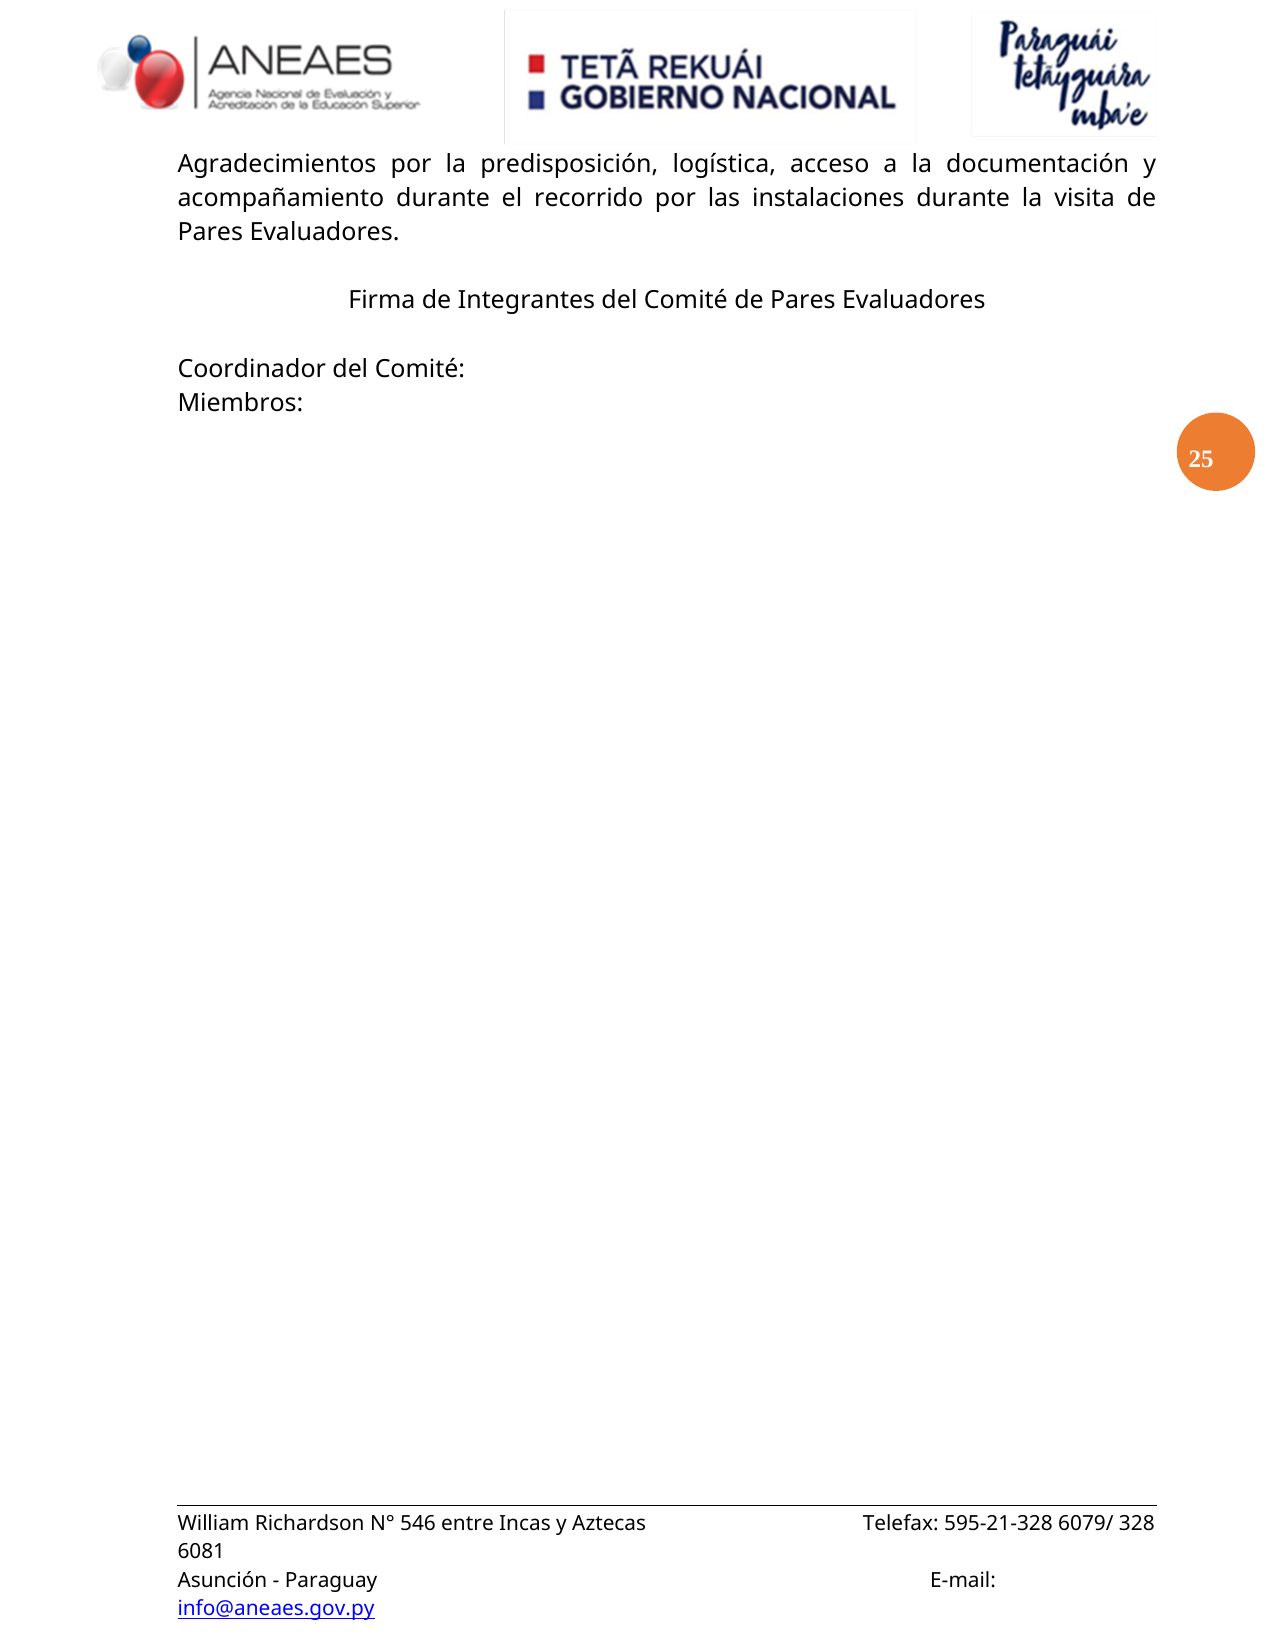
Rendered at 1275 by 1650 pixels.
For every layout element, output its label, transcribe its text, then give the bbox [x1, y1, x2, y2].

text Agradecimientos por la predisposición, logística, acceso a la documentación y acompañamiento durante el recorrido por las instalaciones durante la visita de Pares Evaluadores. [177, 146, 1157, 248]
picture [88, 6, 1159, 146]
text Miembros: [177, 384, 1157, 418]
text Firma de Integrantes del Comité de Pares Evaluadores [177, 282, 1157, 316]
text Coordinador del Comité: [177, 350, 1157, 384]
